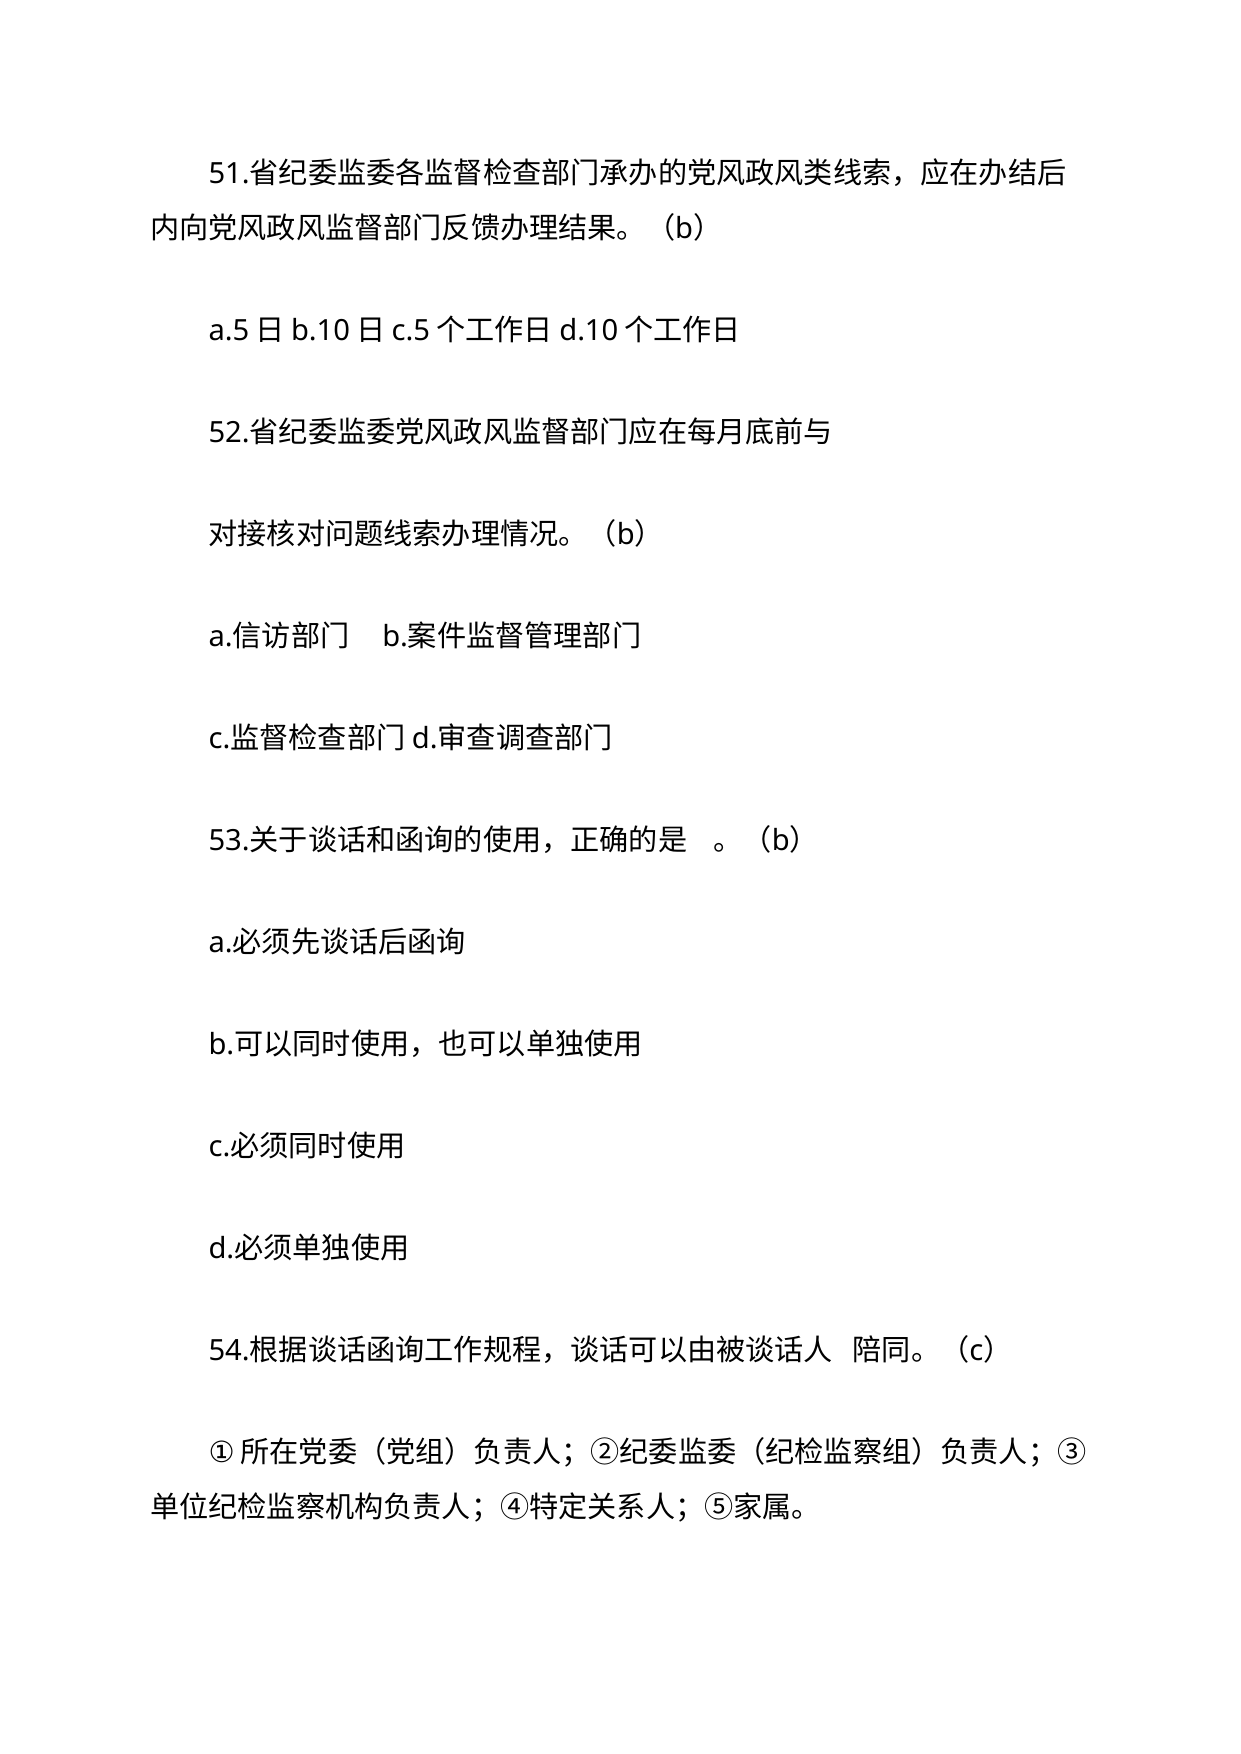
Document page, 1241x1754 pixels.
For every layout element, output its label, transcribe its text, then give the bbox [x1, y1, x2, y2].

text 51.省纪委监委各监督检查部门承办的党风政风类线索，应在办结后 内向党风政风监督部门反馈办理结果。（b） [150, 150, 1090, 247]
text c.监督检查部门 d.审查调查部门 [150, 715, 1090, 757]
text d.必须单独使用 [150, 1225, 1090, 1267]
text a.必须先谈话后函询 [150, 919, 1090, 961]
text 对接核对问题线索办理情况。（b） [150, 511, 1090, 553]
text 54.根据谈话函询工作规程，谈话可以由被谈话人 陪同。（c） [150, 1327, 1090, 1369]
text 52.省纪委监委党风政风监督部门应在每月底前与 [150, 409, 1090, 451]
text 53.关于谈话和函询的使用，正确的是 。（b） [150, 817, 1090, 859]
text ①所在党委（党组）负责人；②纪委监委（纪检监察组）负责人；③单位纪检监察机构负责人；④特定关系人；⑤家属。 [150, 1429, 1090, 1526]
text a.信访部门 b.案件监督管理部门 [150, 613, 1090, 655]
text c.必须同时使用 [150, 1123, 1090, 1165]
text b.可以同时使用，也可以单独使用 [150, 1021, 1090, 1063]
text a.5日 b.10日 c.5个工作日 d.10个工作日 [150, 307, 1090, 349]
